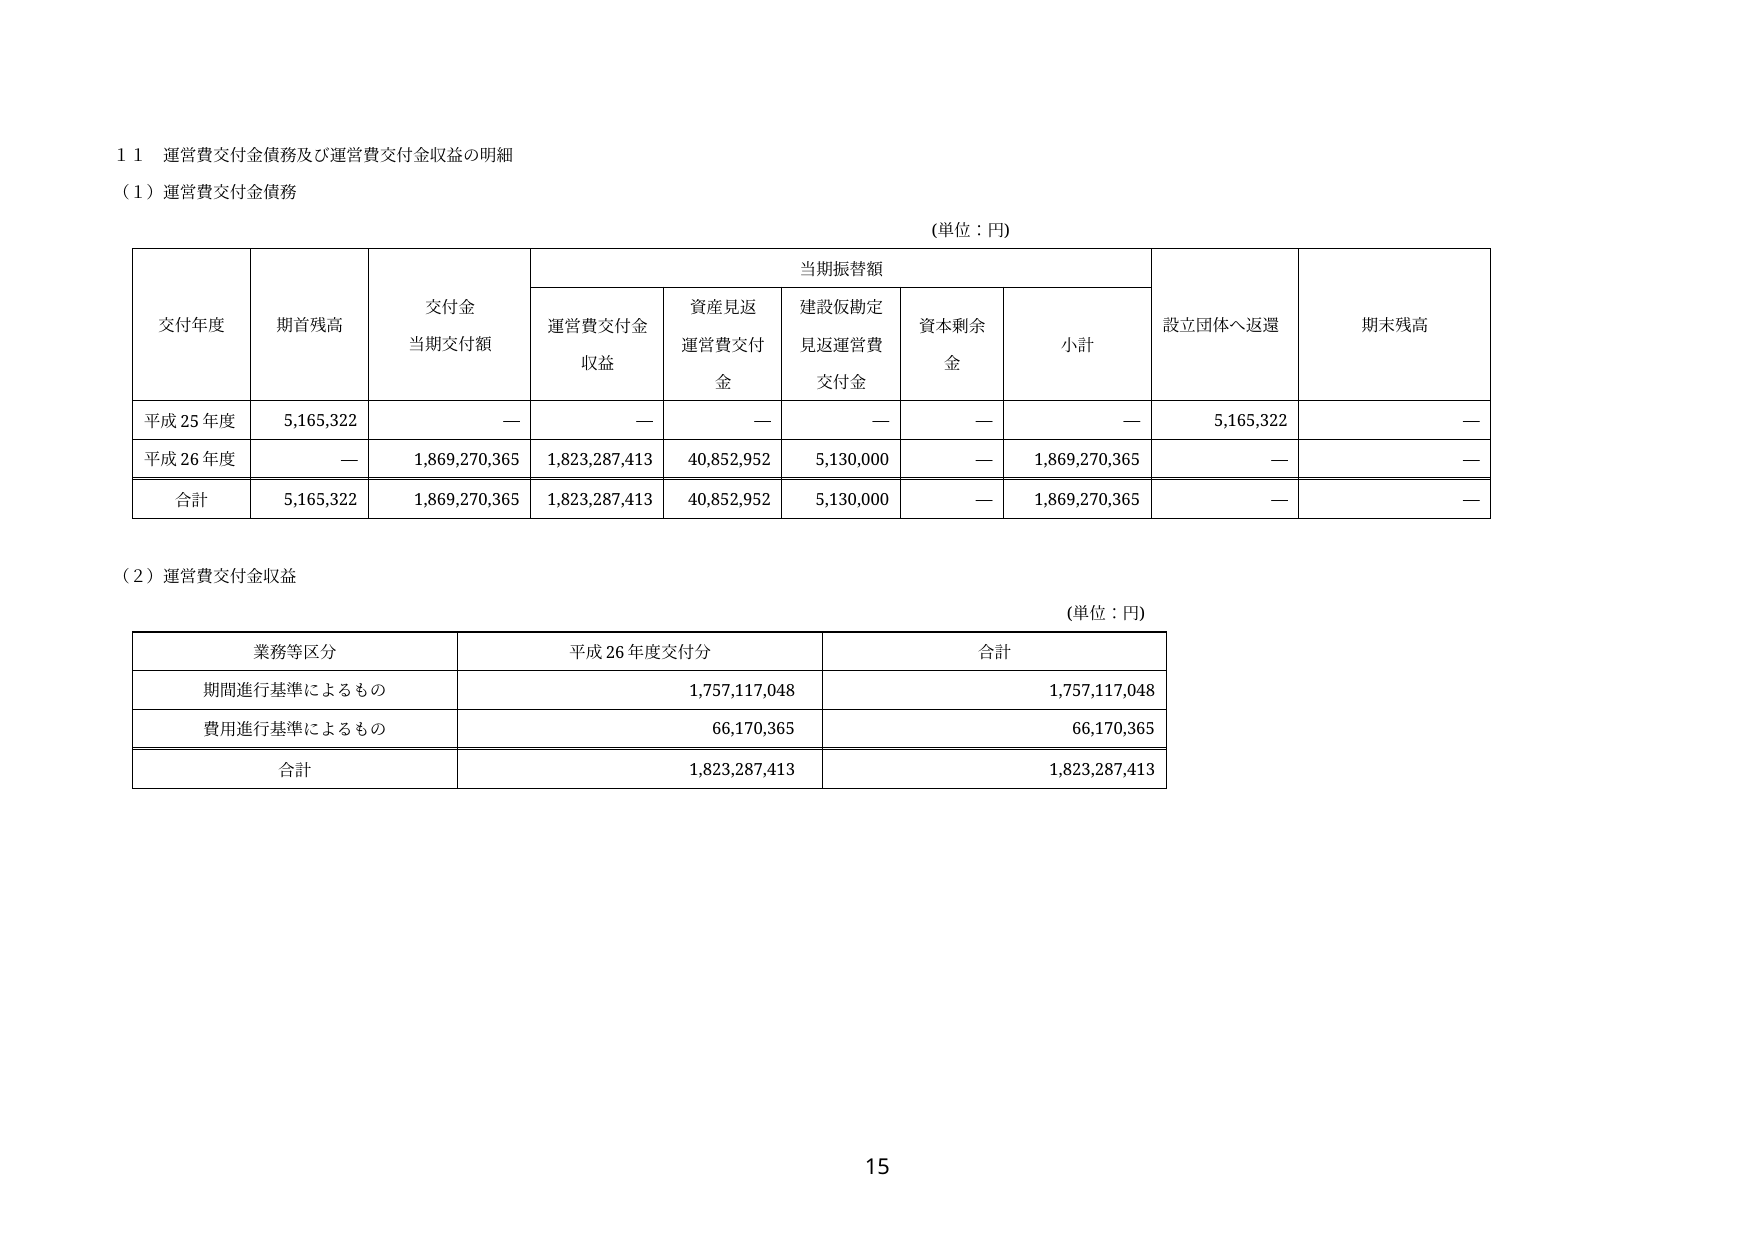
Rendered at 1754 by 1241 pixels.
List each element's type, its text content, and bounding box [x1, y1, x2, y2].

table_cell 5,165,322 [1152, 401, 1298, 439]
table_cell 1,869,270,365 [369, 440, 530, 477]
table_cell ― [1004, 401, 1151, 439]
table_cell ― [1299, 480, 1490, 518]
table_cell 40,852,952 [664, 480, 781, 518]
table_cell 1,823,287,413 [823, 750, 1166, 788]
table_cell 40,852,952 [664, 440, 781, 477]
table_header 業務等区分 [133, 633, 457, 670]
table_cell 1,869,270,365 [369, 480, 530, 518]
table_cell ― [1152, 440, 1298, 477]
table_cell 費用進行基準によるもの [133, 710, 457, 747]
table_cell 平成26年度 [133, 440, 250, 477]
table_cell ― [901, 401, 1003, 439]
table_cell 66,170,365 [458, 710, 822, 747]
text （２）運営費交付金収益 [113, 556, 1604, 594]
table_cell 1,823,287,413 [531, 480, 663, 518]
table_cell ― [1299, 440, 1490, 477]
table_header 交付年度 [133, 249, 250, 400]
table_header 平成26年度交付分 [458, 633, 822, 670]
table_cell 平成25年度 [133, 401, 250, 439]
text (単位：円) [150, 594, 1526, 631]
table_header 設立団体へ返還 [1152, 249, 1298, 400]
table_cell 1,823,287,413 [531, 440, 663, 477]
table_cell 1,757,117,048 [823, 671, 1166, 708]
table_cell 小計 [1004, 288, 1151, 400]
table_cell 1,869,270,365 [1004, 480, 1151, 518]
table_header 期首残高 [251, 249, 368, 400]
table_header 当期振替額 [531, 249, 1151, 287]
table_cell 5,165,322 [251, 480, 368, 518]
table_cell ― [369, 401, 530, 439]
table_cell ― [531, 401, 663, 439]
table_cell ― [664, 401, 781, 439]
table_cell 合計 [133, 480, 250, 518]
text （１）運営費交付金債務 [113, 173, 1604, 211]
table_cell ― [1152, 480, 1298, 518]
table_cell ― [901, 440, 1003, 477]
table_cell 運営費交付金収益 [531, 288, 663, 400]
table_cell 5,130,000 [782, 480, 900, 518]
table_cell 建設仮勘定見返運営費交付金 [782, 288, 900, 400]
table_cell 1,869,270,365 [1004, 440, 1151, 477]
table_cell 66,170,365 [823, 710, 1166, 747]
table_header 交付金 当期交付額 [369, 249, 530, 400]
table_cell ― [782, 401, 900, 439]
table_cell 1,757,117,048 [458, 671, 822, 708]
table_cell 合計 [133, 750, 457, 788]
table_cell ― [901, 480, 1003, 518]
table_cell ― [251, 440, 368, 477]
table_cell 資本剰余金 [901, 288, 1003, 400]
table_cell 5,165,322 [251, 401, 368, 439]
table_header 合計 [823, 633, 1166, 670]
table_cell 5,130,000 [782, 440, 900, 477]
table_cell ― [1299, 401, 1490, 439]
table_cell 1,823,287,413 [458, 750, 822, 788]
table_cell 資産見返 運営費交付金 [664, 288, 781, 400]
text (単位：円) [150, 211, 1681, 248]
text １１ 運営費交付金債務及び運営費交付金収益の明細 [113, 136, 1604, 173]
table_cell 期間進行基準によるもの [133, 671, 457, 708]
table_header 期末残高 [1299, 249, 1490, 400]
